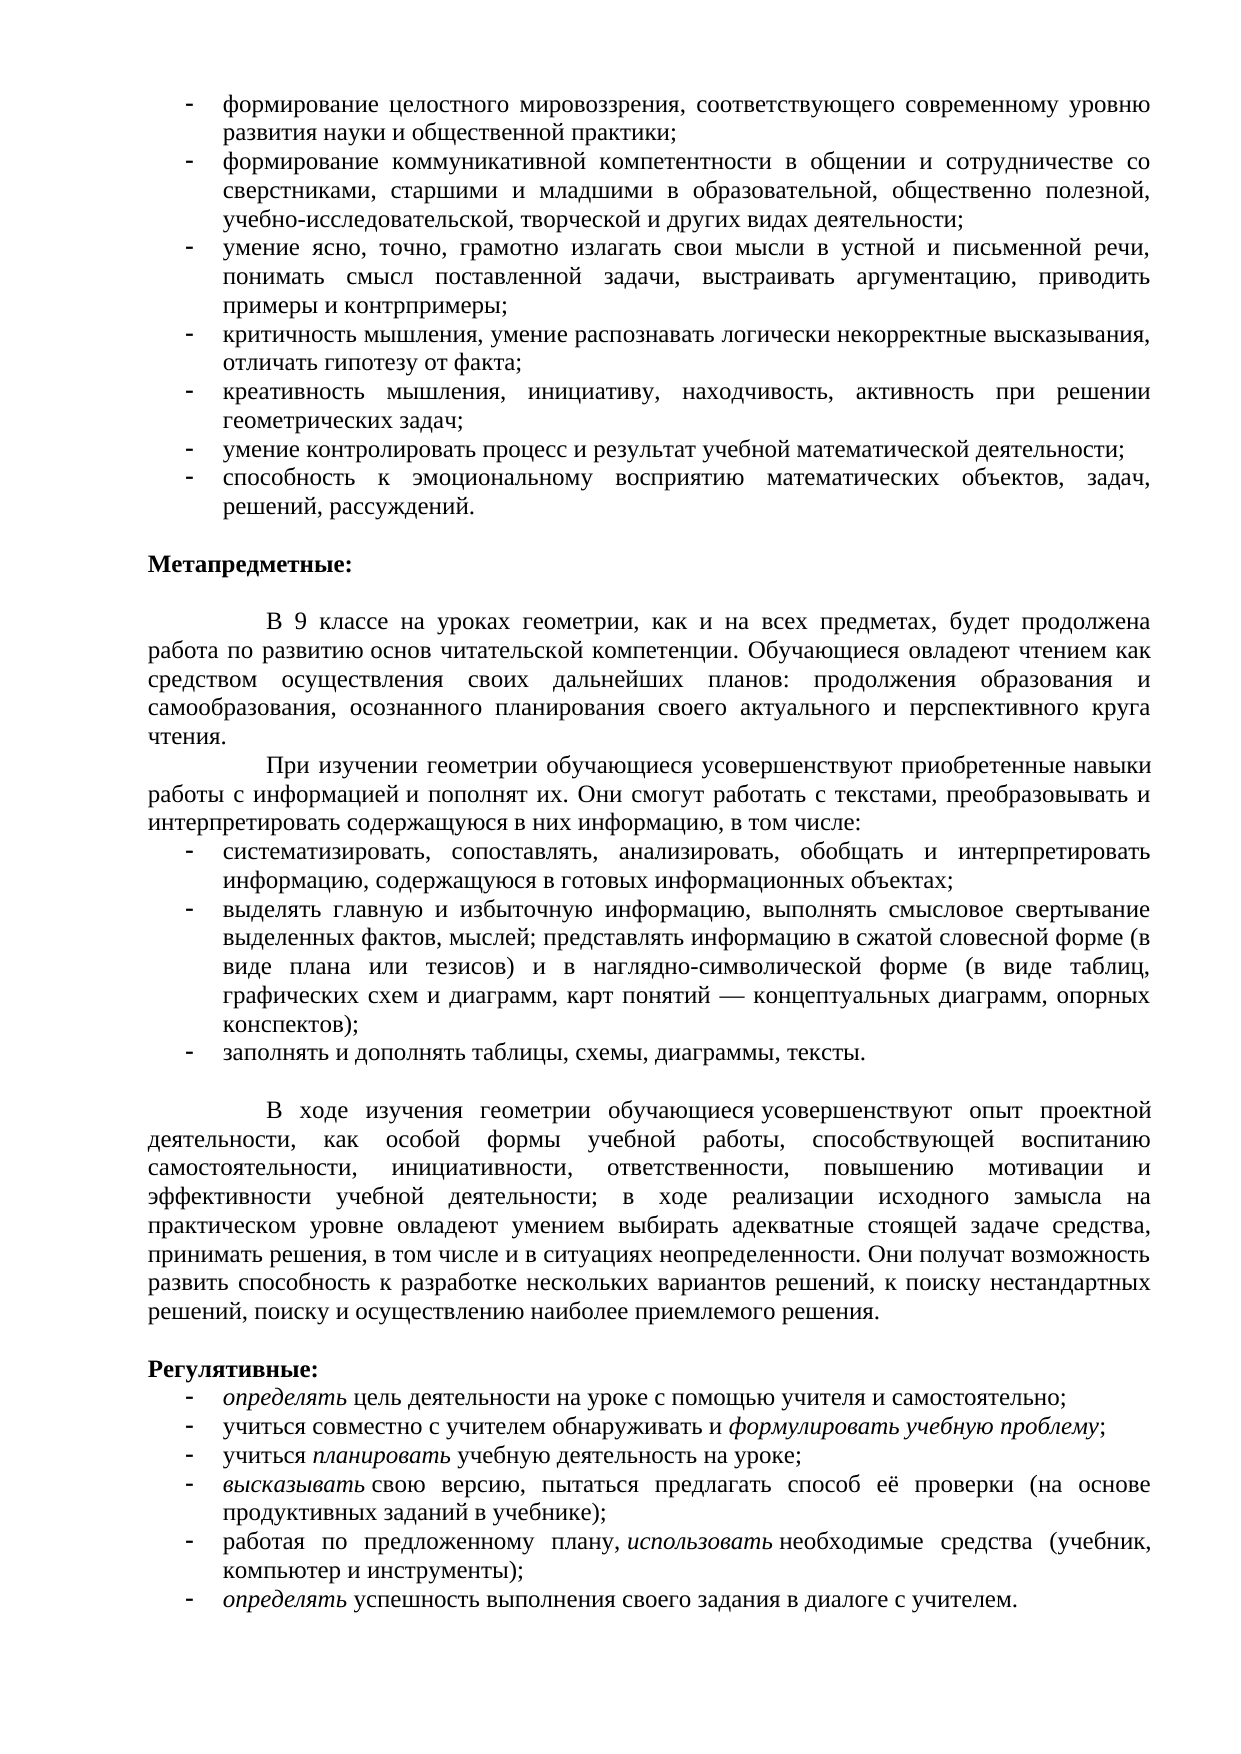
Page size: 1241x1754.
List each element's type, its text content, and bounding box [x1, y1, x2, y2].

list определять успешность выполнения своего задания в диалоге с учителем. [185, 1584, 1152, 1612]
text Метапредметные: [148, 549, 1152, 577]
list высказывать свою версию, пытаться предлагать способ её проверки (на основе продуктивных заданий в учебнике); [185, 1469, 1152, 1526]
list формирование целостного мировоззрения, соответствующего современному уровню развития науки и общественной практики; [185, 89, 1152, 146]
list систематизировать, сопоставлять, анализировать, обобщать и интерпретировать информацию, содержащуюся в готовых информационных объектах; [185, 836, 1152, 894]
list определять цель деятельности на уроке с помощью учителя и самостоятельно; [185, 1382, 1152, 1411]
text Регулятивные: [148, 1354, 1152, 1382]
list креативность мышления, инициативу, находчивость, активность при решении геометрических задач; [185, 376, 1152, 434]
list заполнять и дополнять таблицы, схемы, диаграммы, тексты. [185, 1037, 1152, 1066]
text В 9 классе на уроках геометрии, как и на всех предметах, будет продолжена работа по развитию основ читательской компетенции. Обучающиеся овладеют чтением как средством осуществления своих дальнейших планов: продолжения образования и самообразования, осознанного планирования своего актуального и перспективного круга чтения. [148, 606, 1152, 750]
list критичность мышления, умение распознавать логически некорректные высказывания, отличать гипотезу от факта; [185, 319, 1152, 376]
list выделять главную и избыточную информацию, выполнять смысловое свертывание выделенных фактов, мыслей; представлять информацию в сжатой словесной форме (в виде плана или тезисов) и в наглядно-символической форме (в виде таблиц, графических схем и диаграмм, карт понятий — концептуальных диаграмм, опорных конспектов); [185, 894, 1152, 1037]
list формирование коммуникативной компетентности в общении и сотрудничестве со сверстниками, старшими и младшими в образовательной, общественно полезной, учебно-исследовательской, творческой и других видах деятельности; [185, 146, 1152, 232]
list учиться совместно с учителем обнаруживать и формулировать учебную проблему; [185, 1411, 1152, 1440]
text При изучении геометрии обучающиеся усовершенствуют приобретенные навыки работы с информацией и пополнят их. Они смогут работать с текстами, преобразовывать и интерпретировать содержащуюся в них информацию, в том числе: [148, 750, 1152, 836]
list учиться планировать учебную деятельность на уроке; [185, 1440, 1152, 1469]
list умение контролировать процесс и результат учебной математической деятельности; [185, 434, 1152, 462]
list способность к эмоциональному восприятию математических объектов, задач, решений, рассуждений. [185, 462, 1152, 520]
list работая по предложенному плану, использовать необходимые средства (учебник, компьютер и инструменты); [185, 1526, 1152, 1584]
list умение ясно, точно, грамотно излагать свои мысли в устной и письменной речи, понимать смысл поставленной задачи, выстраивать аргументацию, приводить примеры и контрпримеры; [185, 232, 1152, 319]
text В ходе изучения геометрии обучающиеся усовершенствуют опыт проектной деятельности, как особой формы учебной работы, способствующей воспитанию самостоятельности, инициативности, ответственности, повышению мотивации и эффективности учебной деятельности; в ходе реализации исходного замысла на практическом уровне овладеют умением выбирать адекватные стоящей задаче средства, принимать решения, в том числе и в ситуациях неопределенности. Они получат возможность развить способность к разработке нескольких вариантов решений, к поиску нестандартных решений, поиску и осуществлению наиболее приемлемого решения. [148, 1095, 1152, 1325]
